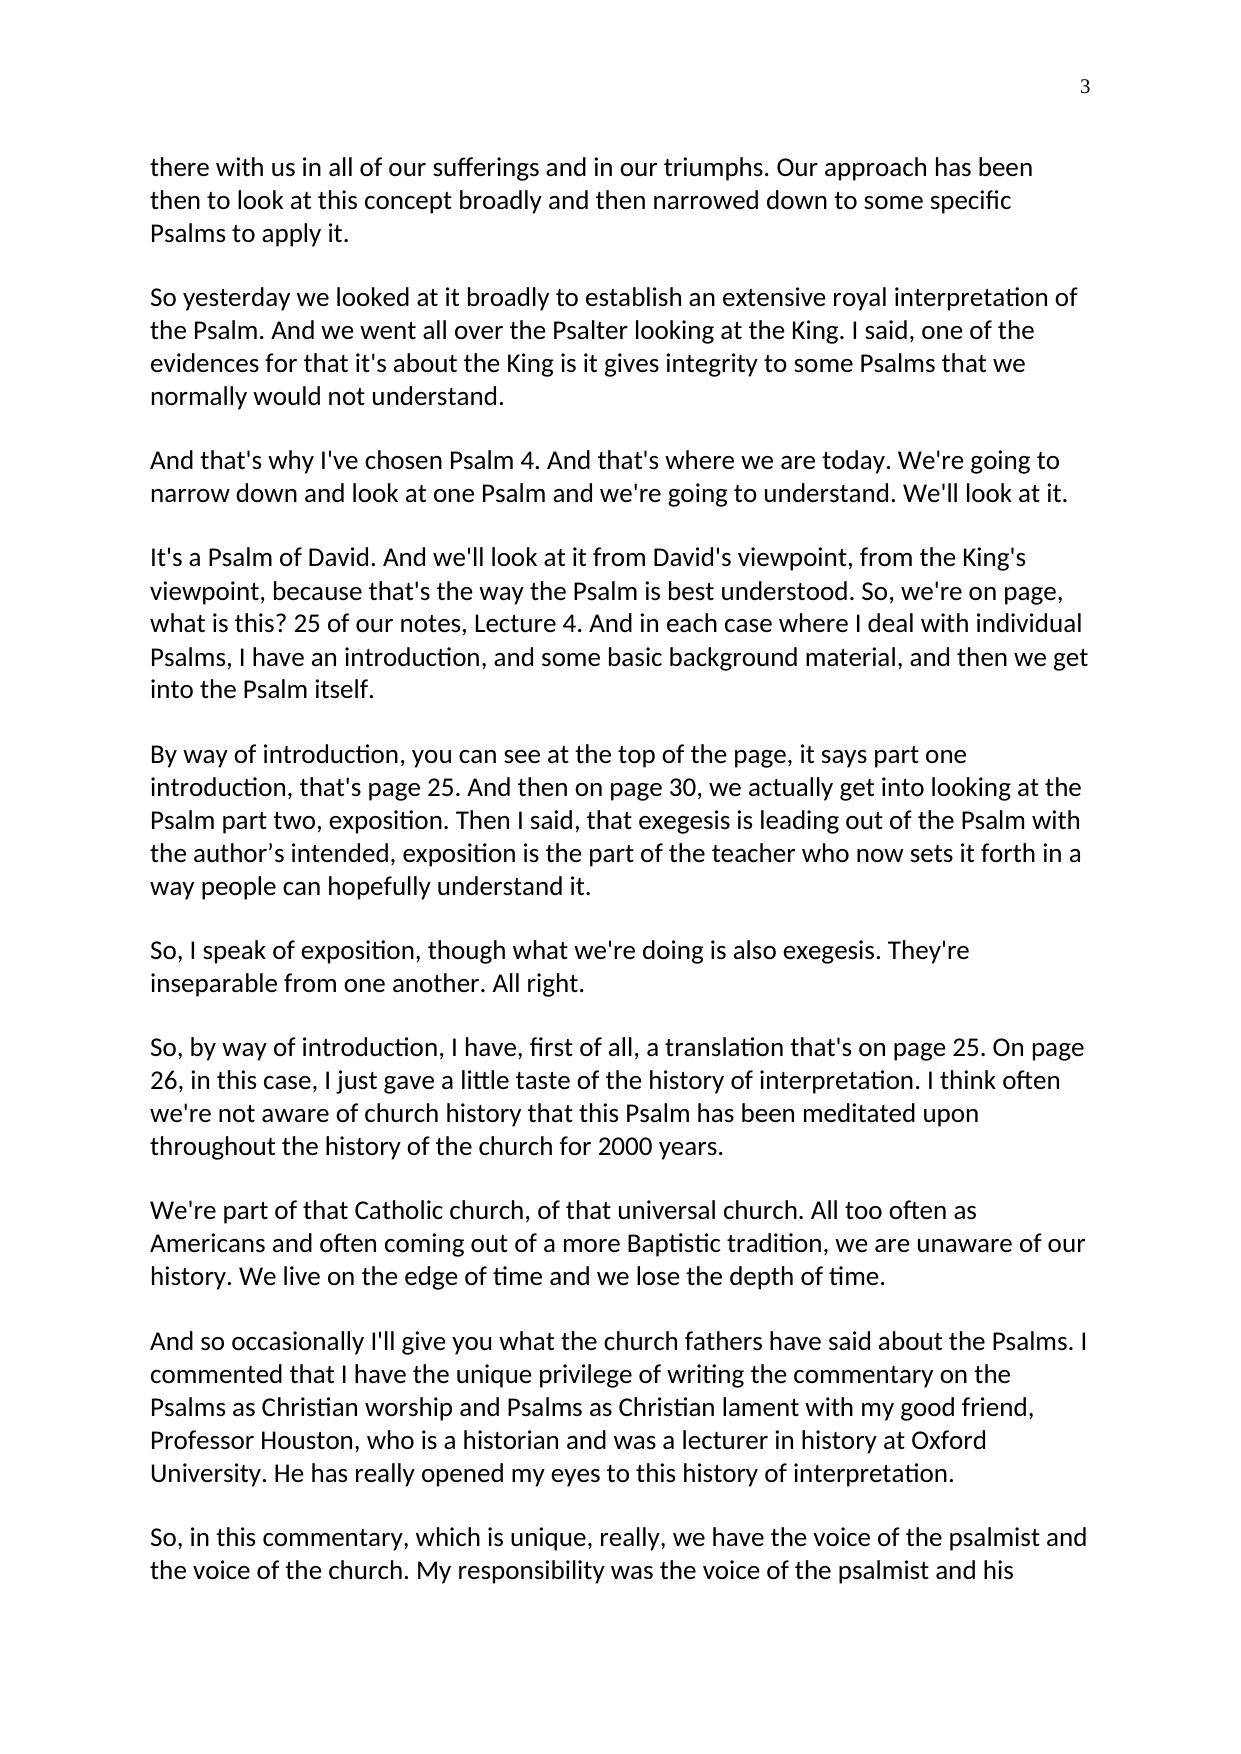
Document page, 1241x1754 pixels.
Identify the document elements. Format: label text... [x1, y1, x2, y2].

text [150, 1520, 1090, 1586]
text So, I speak of exposition, though what we're doing is also exegesis. They're inseparable from one another. All right. [150, 933, 1090, 999]
text And that's why I've chosen Psalm 4. And that's where we are today. We're going to narrow down and look at one Psalm and we're going to understand. We'll look at it. [150, 443, 1090, 509]
text It's a Psalm of David. And we'll look at it from David's viewpoint, from the King's viewpoint, because that's the way the Psalm is best understood. So, we're on page, what is this? 25 of our notes, Lecture 4. And in each case where I deal with individual Psalms, I have an introduction, and some basic background material, and then we get into the Psalm itself. [150, 541, 1090, 706]
text So, by way of introduction, I have, first of all, a translation that's on page 25. On page 26, in this case, I just gave a little taste of the history of interpretation. I think often we're not aware of church history that this Psalm has been meditated upon throughout the history of the church for 2000 years. [150, 1030, 1090, 1162]
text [150, 150, 1090, 249]
text And so occasionally I'll give you what the church fathers have said about the Psalms. I commented that I have the unique privilege of writing the commentary on the Psalms as Christian worship and Psalms as Christian lament with my good friend, Professor Houston, who is a historian and was a lecturer in history at Oxford University. He has really opened my eyes to this history of interpretation. [150, 1324, 1090, 1489]
text We're part of that Catholic church, of that universal church. All too often as Americans and often coming out of a more Baptistic tradition, we are unaware of our history. We live on the edge of time and we lose the depth of time. [150, 1193, 1090, 1293]
text By way of introduction, you can see at the top of the page, it says part one introduction, that's page 25. And then on page 30, we actually get into looking at the Psalm part two, exposition. Then I said, that exegesis is leading out of the Psalm with the author’s intended, exposition is the part of the teacher who now sets it forth in a way people can hopefully understand it. [150, 737, 1090, 902]
text So yesterday we looked at it broadly to establish an extensive royal interpretation of the Psalm. And we went all over the Psalter looking at the King. I said, one of the evidences for that it's about the King is it gives integrity to some Psalms that we normally would not understand. [150, 280, 1090, 412]
